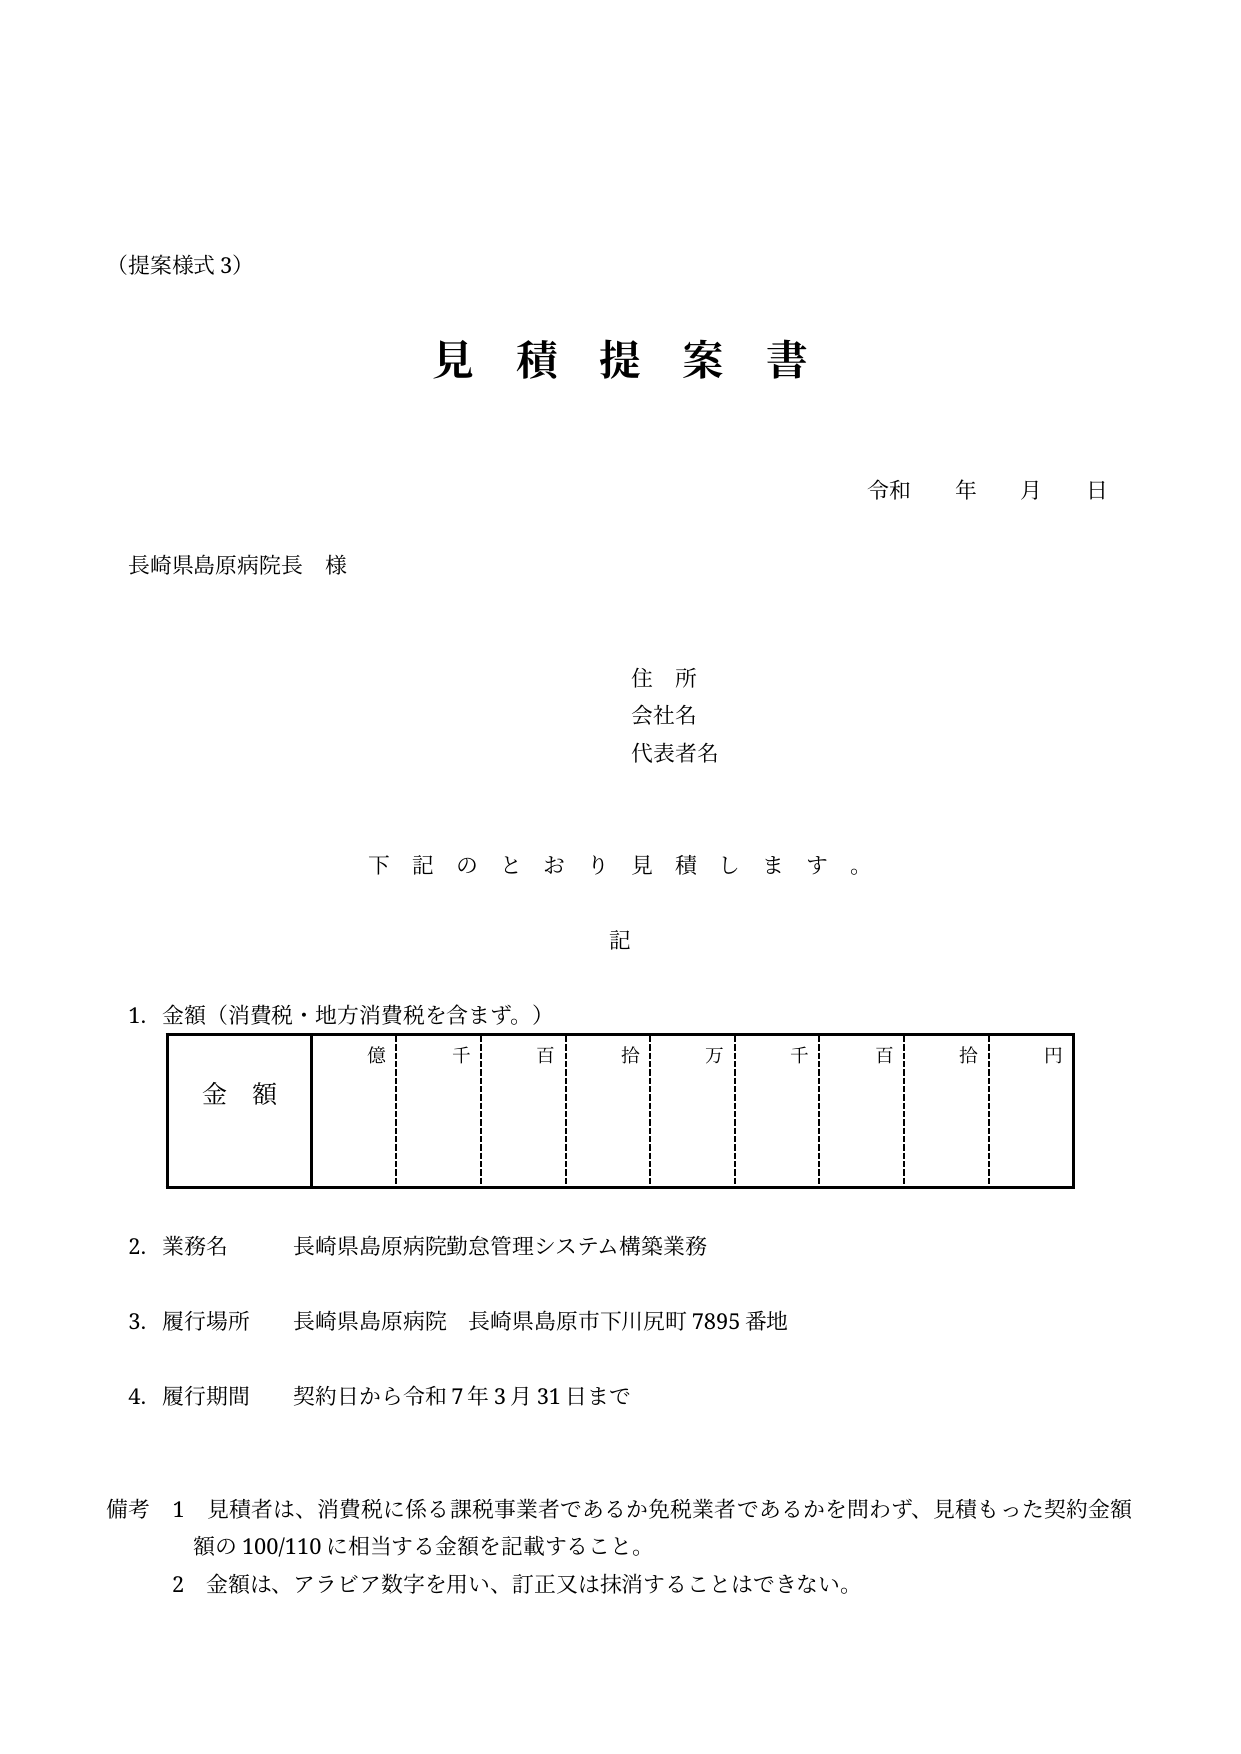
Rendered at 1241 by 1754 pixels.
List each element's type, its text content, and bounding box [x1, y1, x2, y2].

text （提案様式3） [106, 245, 1134, 283]
table_header 拾 [904, 1036, 988, 1186]
text 3．履行場所 長崎県島原病院 長崎県島原市下川尻町7895番地 [106, 1302, 1134, 1339]
text 記 [106, 920, 1134, 958]
table_header 円 [989, 1036, 1072, 1186]
text 令和 年 月 日 [106, 470, 1108, 508]
table_header 拾 [566, 1036, 650, 1186]
text 備考 1 見積者は、消費税に係る課税事業者であるか免税業者であるかを問わず、見積もった契約金額額の100/110に相当する金額を記載すること。 [106, 1489, 1134, 1564]
text 下 記 の と お り 見 積 し ま す 。 [106, 845, 1134, 883]
text 1．金額（消費税・地方消費税を含まず。） [128, 995, 1134, 1033]
text 長崎県島原病院長 様 [128, 545, 1134, 583]
text 2 金額は、アラビア数字を用い、訂正又は抹消することはできない。 [172, 1564, 1134, 1602]
text 見 積 提 案 書 [106, 320, 1134, 395]
table_header 千 [396, 1036, 481, 1186]
text 代表者名 [631, 733, 1134, 770]
text 4．履行期間 契約日から令和7年3月31日まで [106, 1377, 1134, 1414]
text 住 所 [631, 658, 1134, 695]
text 2．業務名 長崎県島原病院勤怠管理システム構築業務 [106, 1227, 1134, 1264]
table_header 千 [735, 1036, 819, 1186]
table_header 万 [650, 1036, 734, 1186]
table_header 百 [481, 1036, 566, 1186]
table_header 百 [819, 1036, 904, 1186]
table_header 金 額 [169, 1036, 310, 1186]
text 会社名 [631, 695, 1134, 733]
table_header 億 [313, 1036, 396, 1186]
